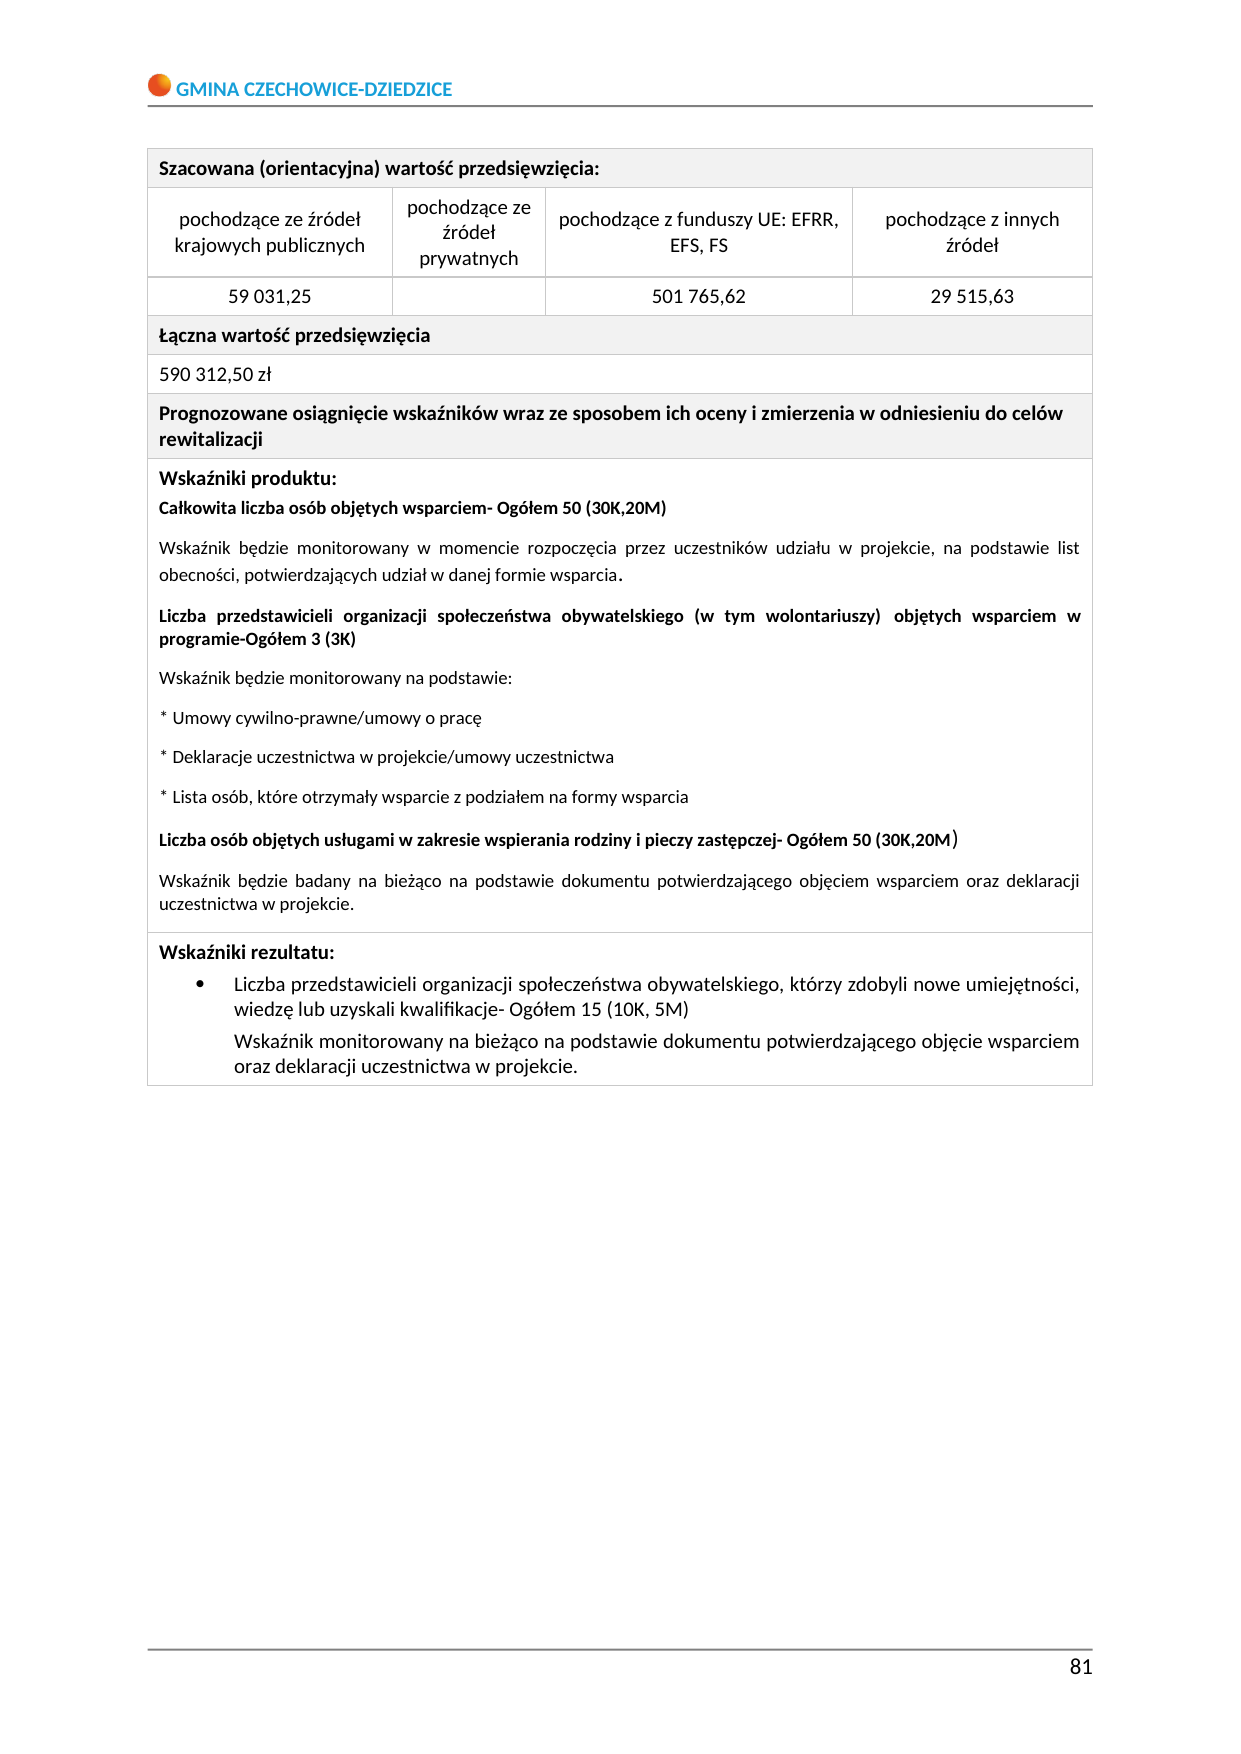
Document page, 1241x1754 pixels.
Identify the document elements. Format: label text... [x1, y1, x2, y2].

table_cell 59 031,25 [148, 278, 392, 315]
table_cell Wskaźniki rezultatu: Liczba przedstawicieli organizacji społeczeństwa obywatelskiego, którzy zdobyli nowe umiejętności, wiedzę lub uzyskali kwalifikacje- Ogółem 15 (10K, 5M) Wskaźnik monitorowany na bieżąco na podstawie dokumentu potwierdzającego objęcie wsparciem oraz deklaracji uczestnictwa w projekcie. [148, 933, 1092, 1085]
picture [147, 73, 172, 97]
table_cell pochodzące z funduszy UE: EFRR, EFS, FS [546, 188, 852, 276]
table_cell [393, 278, 545, 315]
table_cell 590 312,50 zł [148, 355, 1092, 393]
table_header Szacowana (orientacyjna) wartość przedsięwzięcia: [148, 149, 1092, 187]
table_cell Wskaźniki produktu: Całkowita liczba osób objętych wsparciem- Ogółem 50 (30K,20M) Wskaźnik będzie monitorowany w momencie rozpoczęcia przez uczestników udziału w projekcie, na podstawie list obecności, potwierdzających udział w danej formie wsparcia. Liczba przedstawicieli organizacji społeczeństwa obywatelskiego (w tym wolontariuszy) objętych wsparciem w programie-Ogółem 3 (3K) Wskaźnik będzie monitorowany na podstawie: * Umowy cywilno-prawne/umowy o pracę * Deklaracje uczestnictwa w projekcie/umowy uczestnictwa * Lista osób, które otrzymały wsparcie z podziałem na formy wsparcia Liczba osób objętych usługami w zakresie wspierania rodziny i pieczy zastępczej- Ogółem 50 (30K,20M) Wskaźnik będzie badany na bieżąco na podstawie dokumentu potwierdzającego objęciem wsparciem oraz deklaracji uczestnictwa w projekcie. [148, 459, 1092, 932]
table_cell Prognozowane osiągnięcie wskaźników wraz ze sposobem ich oceny i zmierzenia w odniesieniu do celów rewitalizacji [148, 394, 1092, 458]
table_cell 501 765,62 [546, 278, 852, 315]
table_cell 29 515,63 [853, 278, 1092, 315]
table_cell Łączna wartość przedsięwzięcia [148, 316, 1092, 354]
table_cell pochodzące z innych źródeł [853, 188, 1092, 276]
table_cell pochodzące ze źródeł prywatnych [393, 188, 545, 276]
table_cell pochodzące ze źródeł krajowych publicznych [148, 188, 392, 276]
